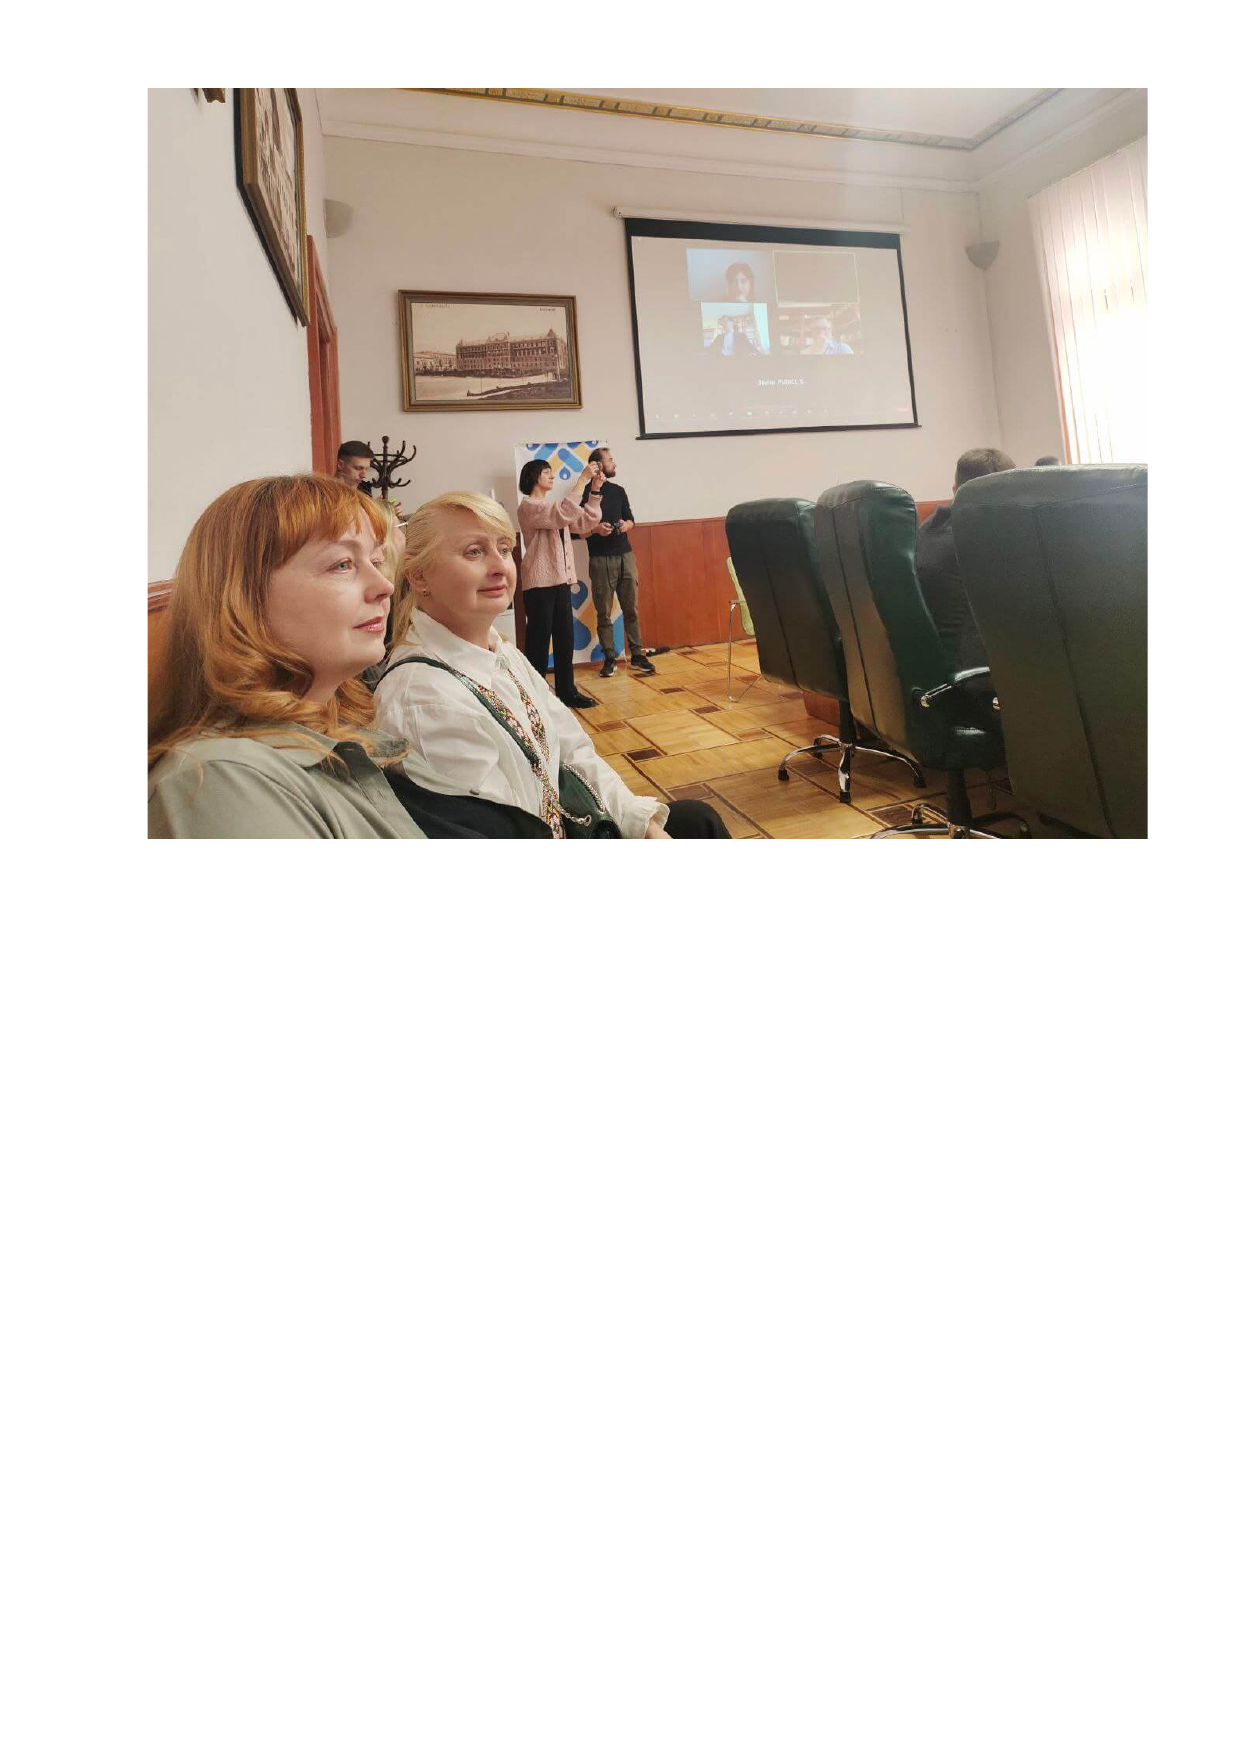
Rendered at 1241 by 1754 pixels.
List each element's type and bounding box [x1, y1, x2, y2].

picture [147, 88, 1148, 839]
